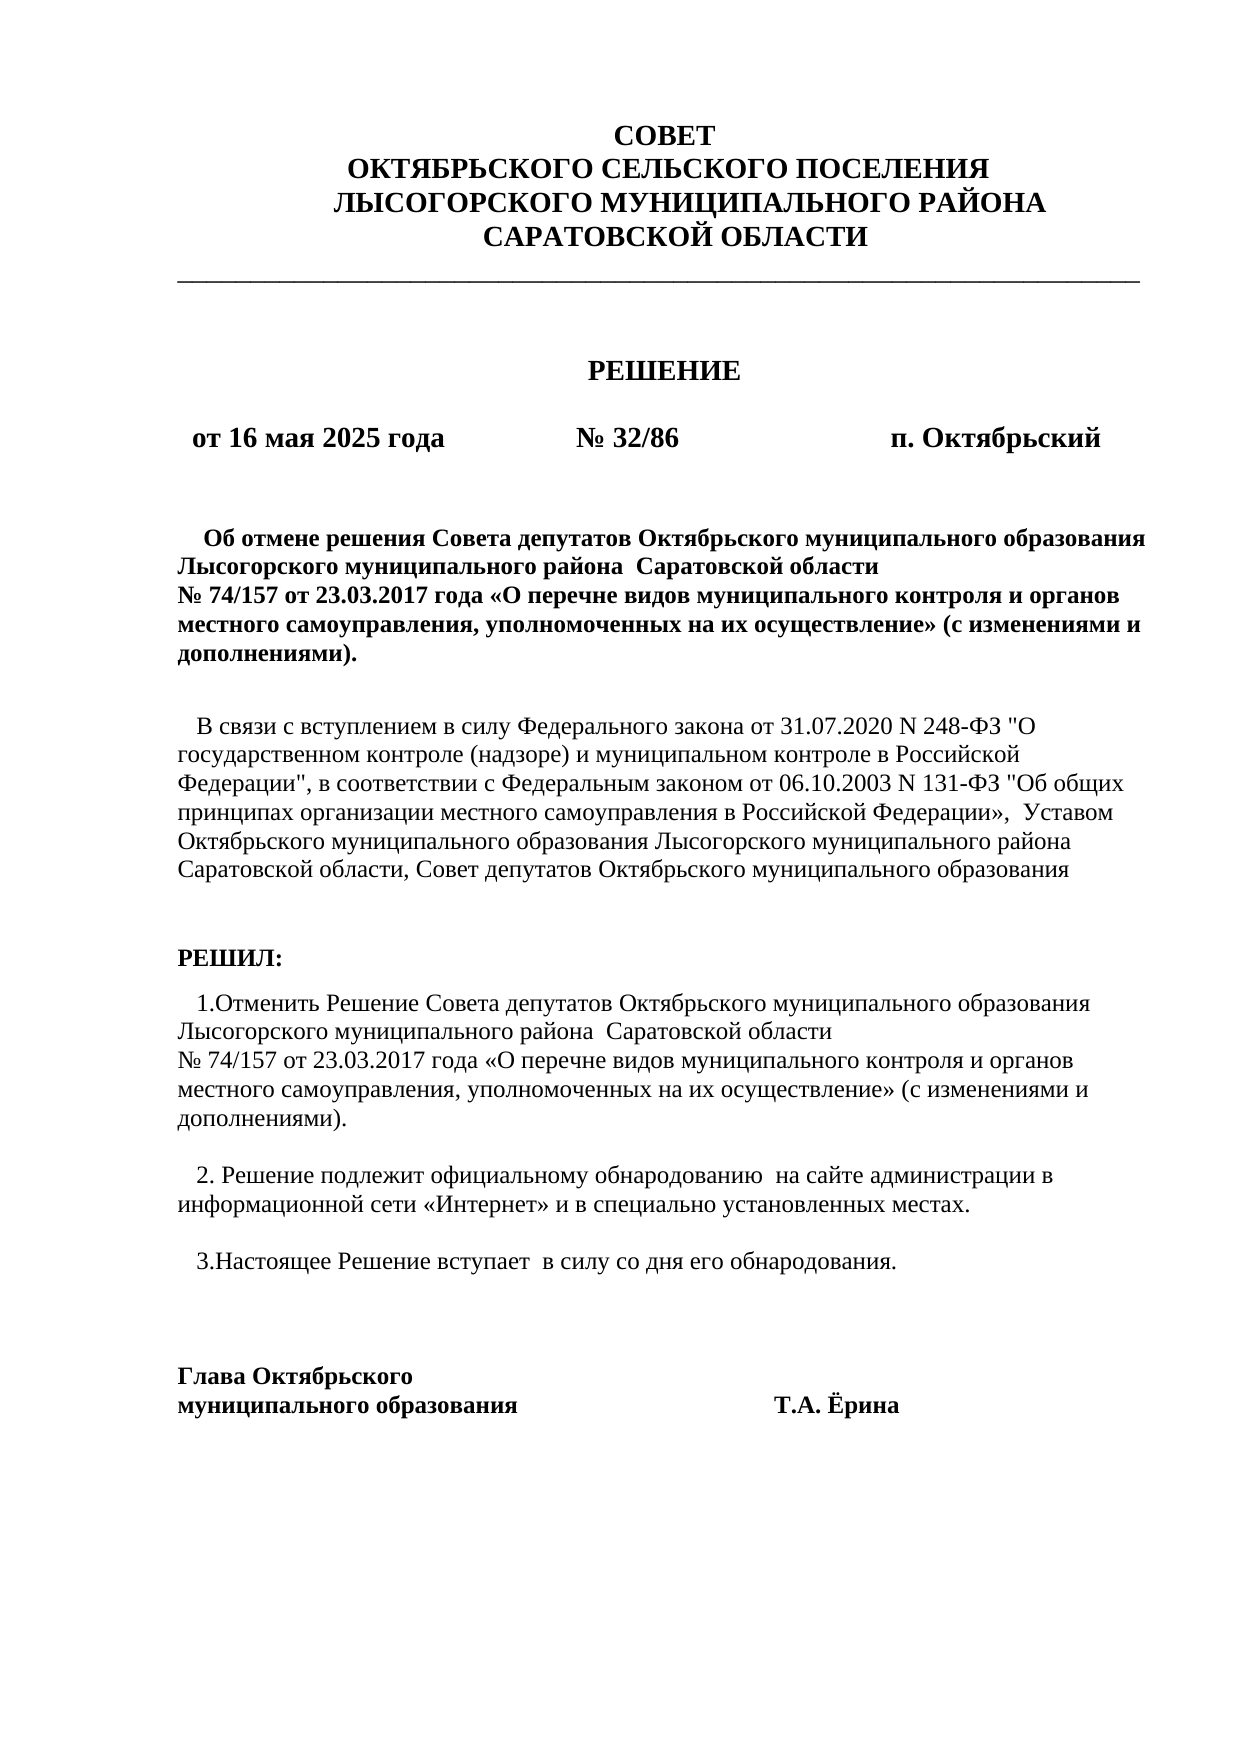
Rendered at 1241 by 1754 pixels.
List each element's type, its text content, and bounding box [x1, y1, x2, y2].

text ОКТЯБРЬСКОГО СЕЛЬСКОГО ПОСЕЛЕНИЯ [177, 152, 1152, 185]
text РЕШЕНИЕ [177, 353, 1152, 386]
text ЛЫСОГОРСКОГО МУНИЦИПАЛЬНОГО РАЙОНА [177, 185, 1152, 219]
text Глава Октябрьского [177, 1361, 1152, 1390]
text 3.Настоящее Решение вступает в силу со дня его обнародования. [177, 1246, 1152, 1275]
text СОВЕТ [177, 118, 1152, 152]
text 1.Отменить Решение Совета депутатов Октябрьского муниципального образования Лысогорского муниципального района Саратовской области № 74/157 от 23.03.2017 года «О перечне видов муниципального контроля и органов местного самоуправления, уполномоченных на их осуществление» (с изменениями и дополнениями). [177, 988, 1152, 1131]
text 2. Решение подлежит официальному обнародованию на сайте администрации в информационной сети «Интернет» и в специально установленных местах. [177, 1160, 1152, 1218]
text В связи с вступлением в силу Федерального закона от 31.07.2020 N 248-ФЗ "О государственном контроле (надзоре) и муниципальном контроле в Российской Федерации", в соответствии с Федеральным законом от 06.10.2003 N 131-ФЗ "Об общих принципах организации местного самоуправления в Российской Федерации», Уставом Октябрьского муниципального образования Лысогорского муниципального района Саратовской области, Совет депутатов Октябрьского муниципального образования [177, 711, 1152, 883]
text __________________________________________________________________ [177, 252, 1152, 286]
text Об отмене решения Совета депутатов Октябрьского муниципального образования Лысогорского муниципального района Саратовской области № 74/157 от 23.03.2017 года «О перечне видов муниципального контроля и органов местного самоуправления, уполномоченных на их осуществление» (с изменениями и дополнениями). [177, 523, 1152, 666]
text муниципального образования Т.А. Ёрина [177, 1390, 1152, 1419]
text САРАТОВСКОЙ ОБЛАСТИ [177, 219, 1152, 252]
text РЕШИЛ: [177, 943, 1152, 972]
text от 16 мая 2025 года № 32/86 п. Октябрьский [177, 420, 1152, 453]
